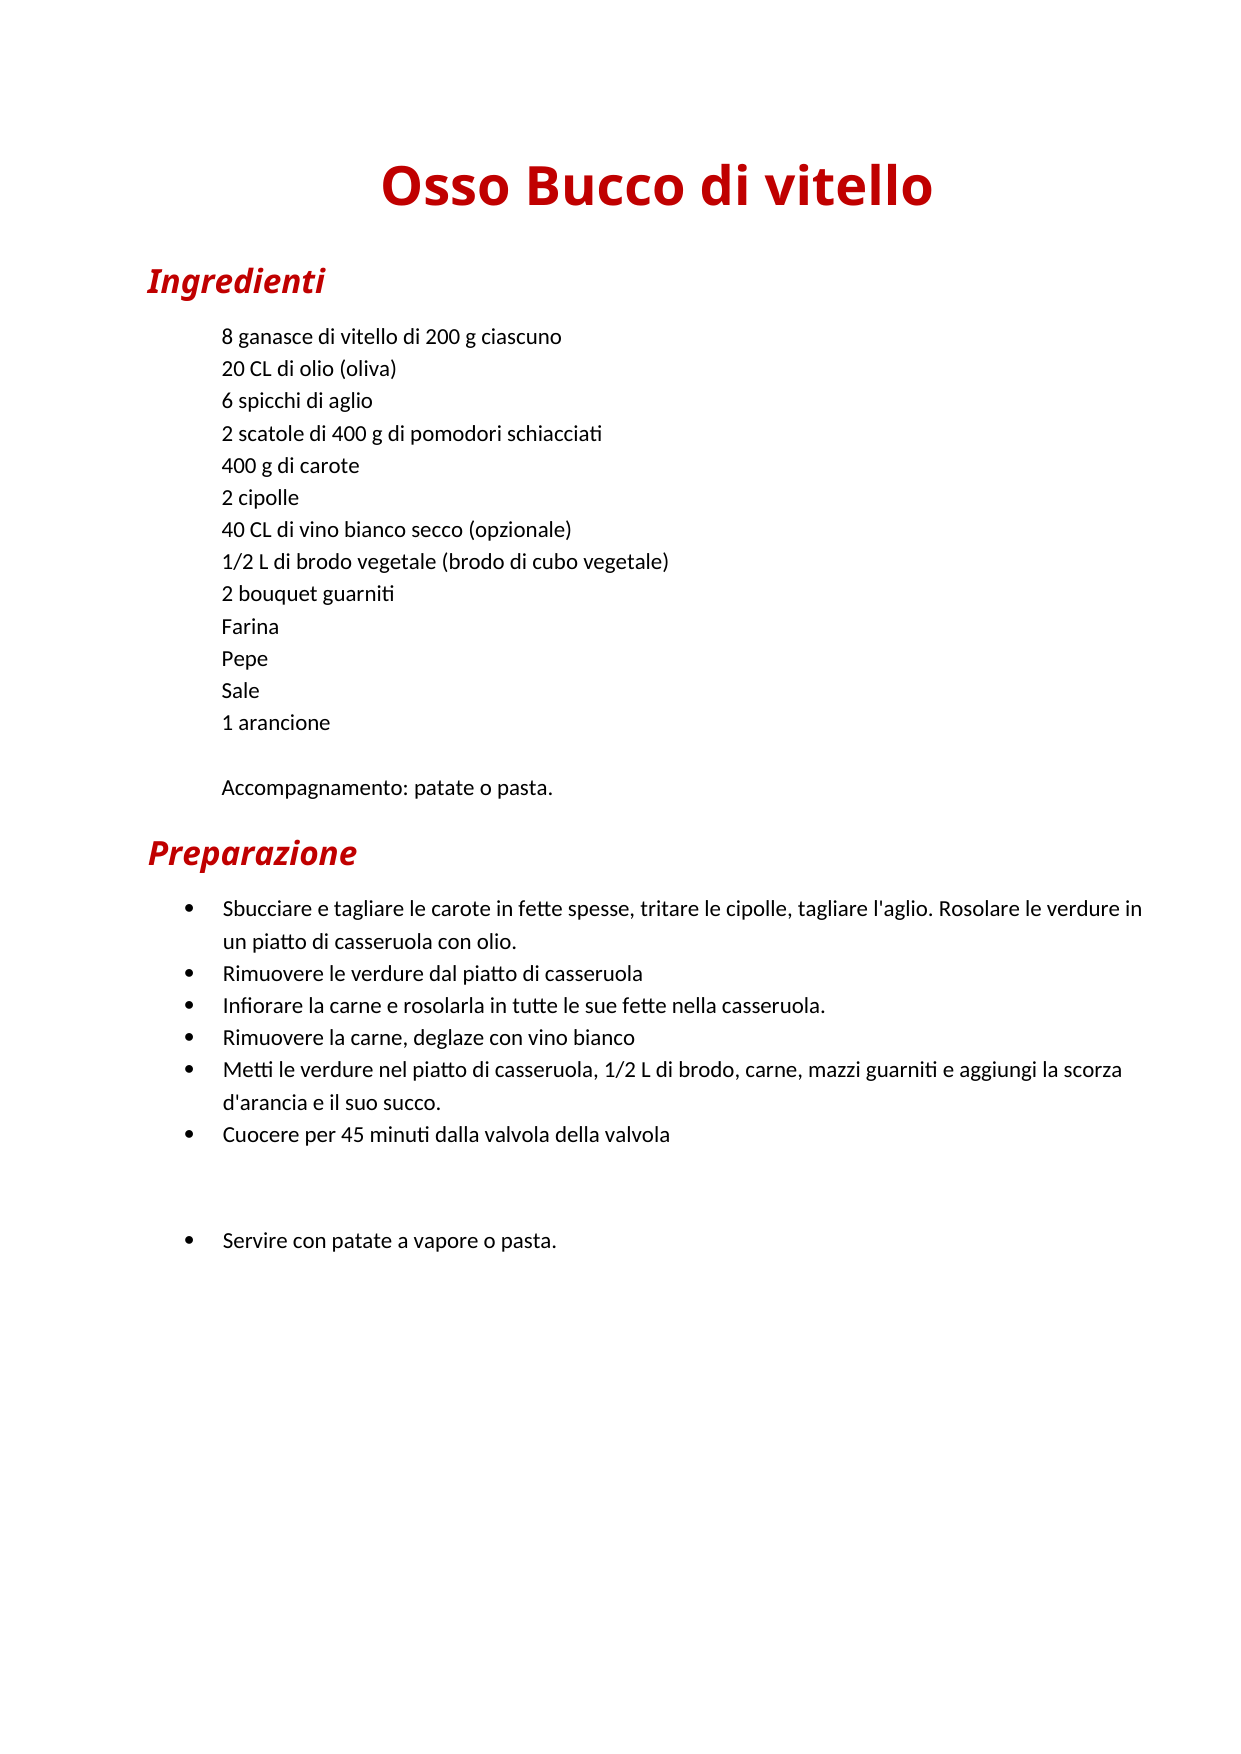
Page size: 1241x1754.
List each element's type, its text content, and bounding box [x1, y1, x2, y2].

text Sale [221, 676, 1167, 704]
subtitle Preparazione [148, 830, 1167, 875]
text 2 bouquet guarniti [221, 579, 1167, 608]
subtitle Osso Bucco di vitello [148, 148, 1167, 221]
text 6 spicchi di aglio [221, 386, 1167, 414]
text 400 g di carote [221, 451, 1167, 479]
text 1/2 L di brodo vegetale (brodo di cubo vegetale) [221, 547, 1167, 575]
list Metti le verdure nel piatto di casseruola, 1/2 L di brodo, carne, mazzi guarniti e aggiungi la scorza d'arancia e il suo succo. [185, 1056, 1167, 1116]
list Rimuovere la carne, deglaze con vino bianco [185, 1023, 1167, 1051]
text 40 CL di vino bianco secco (opzionale) [221, 515, 1167, 543]
list Sbucciare e tagliare le carote in fette spesse, tritare le cipolle, tagliare l'aglio. Rosolare le verdure in un piatto di casseruola con olio. [185, 894, 1167, 955]
text 2 scatole di 400 g di pomodori schiacciati [221, 419, 1167, 447]
list Infiorare la carne e rosolarla in tutte le sue fette nella casseruola. [185, 991, 1167, 1019]
text 20 CL ​​di olio (oliva) [221, 354, 1167, 382]
text Pepe [221, 644, 1167, 672]
subtitle Ingredienti [148, 257, 1167, 303]
text Accompagnamento: patate o pasta. [221, 773, 1167, 801]
text 8 ganasce di vitello di 200 g ciascuno [221, 322, 1167, 350]
list Rimuovere le verdure dal piatto di casseruola [185, 959, 1167, 987]
list Servire con patate a vapore o pasta. [185, 1226, 1167, 1254]
text Farina [221, 612, 1167, 640]
text 1 arancione [221, 708, 1167, 736]
list Cuocere per 45 minuti dalla valvola della valvola [185, 1120, 1167, 1148]
text 2 cipolle [221, 483, 1167, 511]
